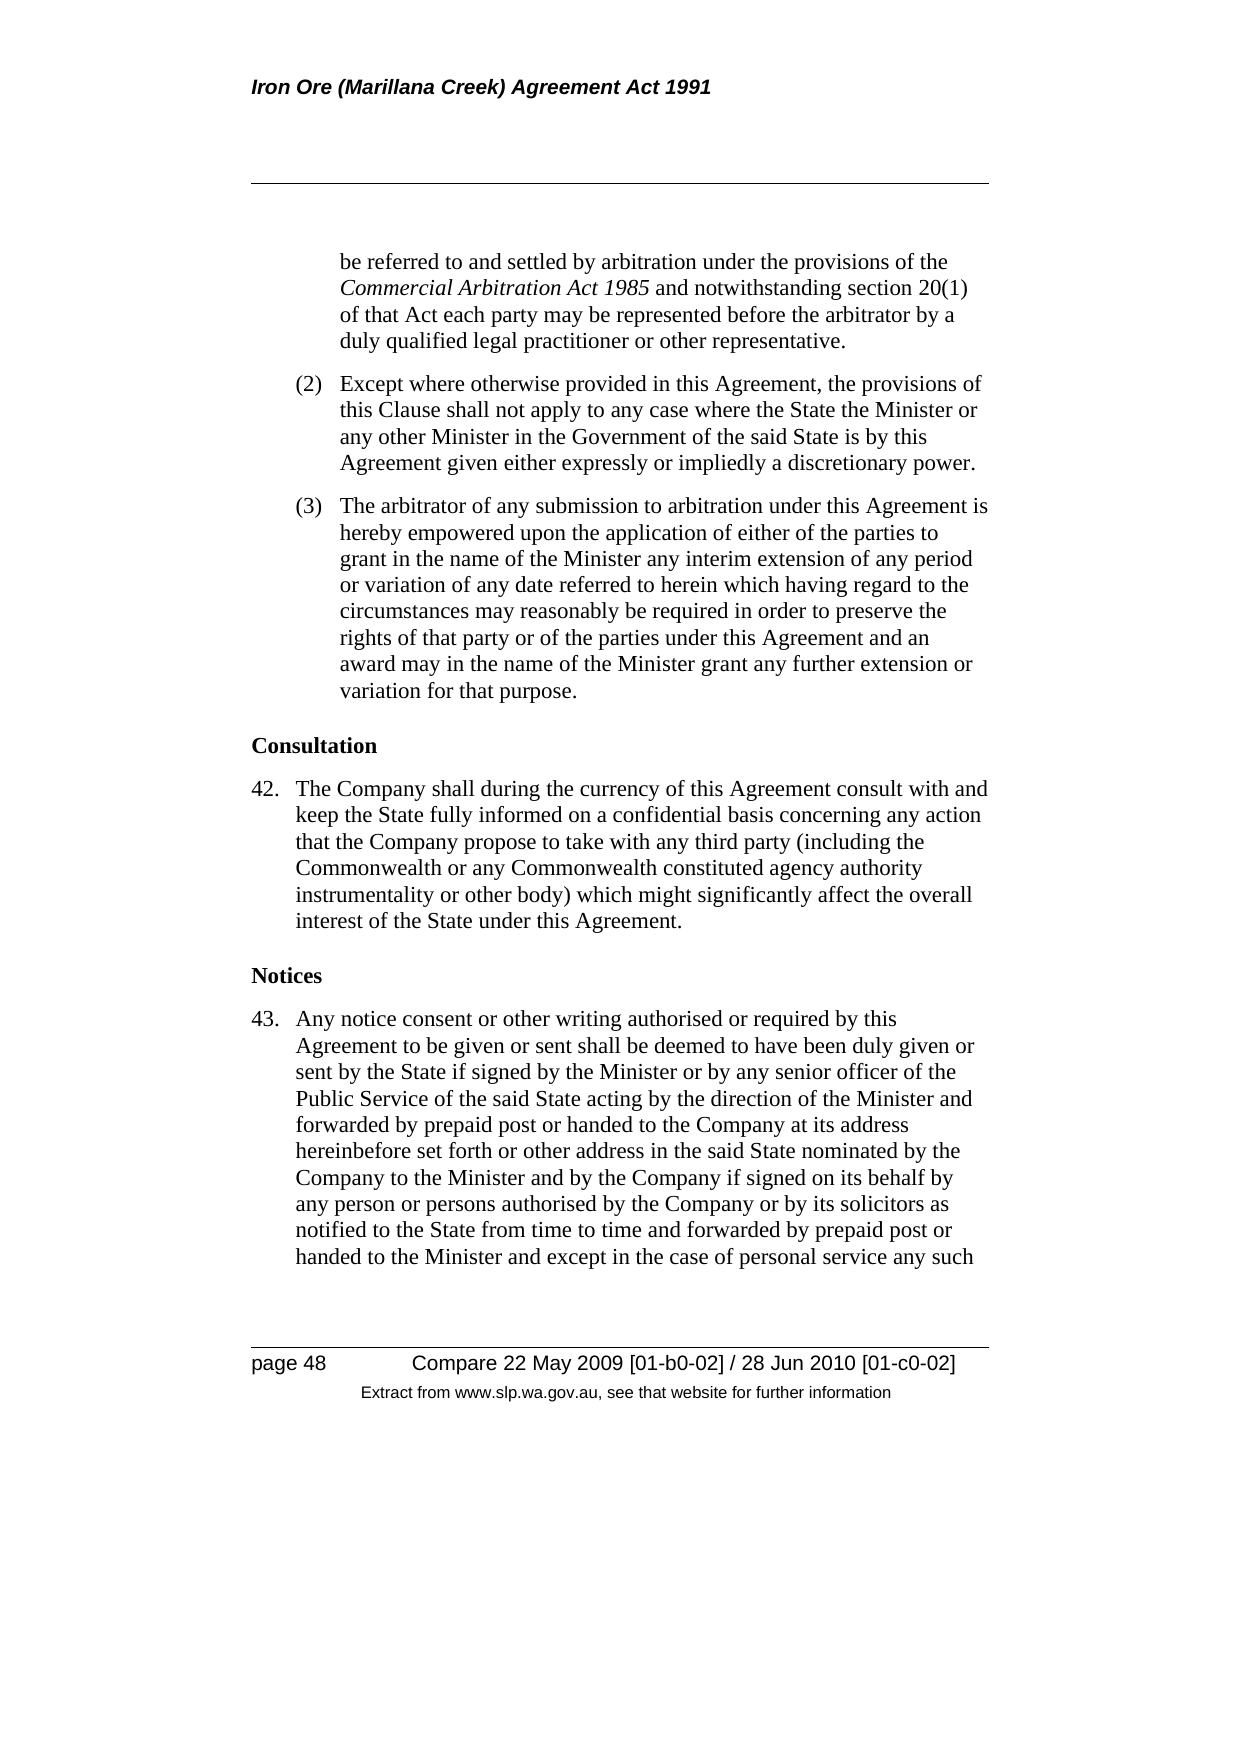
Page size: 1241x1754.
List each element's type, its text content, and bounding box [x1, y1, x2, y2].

text (3) The arbitrator of any submission to arbitration under this Agreement is hereby empowered upon the application of either of the parties to grant in the name of the Minister any interim extension of any period or variation of any date referred to herein which having regard to the circumstances may reasonably be required in order to preserve the rights of that party or of the parties under this Agreement and an award may in the name of the Minister grant any further extension or variation for that purpose. [251, 492, 989, 703]
text (2) Except where otherwise provided in this Agreement, the provisions of this Clause shall not apply to any case where the State the Minister or any other Minister in the Government of the said State is by this Agreement given either expressly or impliedly a discretionary power. [251, 370, 989, 476]
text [251, 1006, 989, 1269]
text Consultation [251, 732, 989, 758]
text 42. The Company shall during the currency of this Agreement consult with and keep the State fully informed on a confidential basis concerning any action that the Company propose to take with any third party (including the Commonwealth or any Commonwealth constituted agency authority instrumentality or other body) which might significantly affect the overall interest of the State under this Agreement. [251, 775, 989, 933]
text Notices [251, 962, 989, 989]
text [251, 248, 989, 353]
